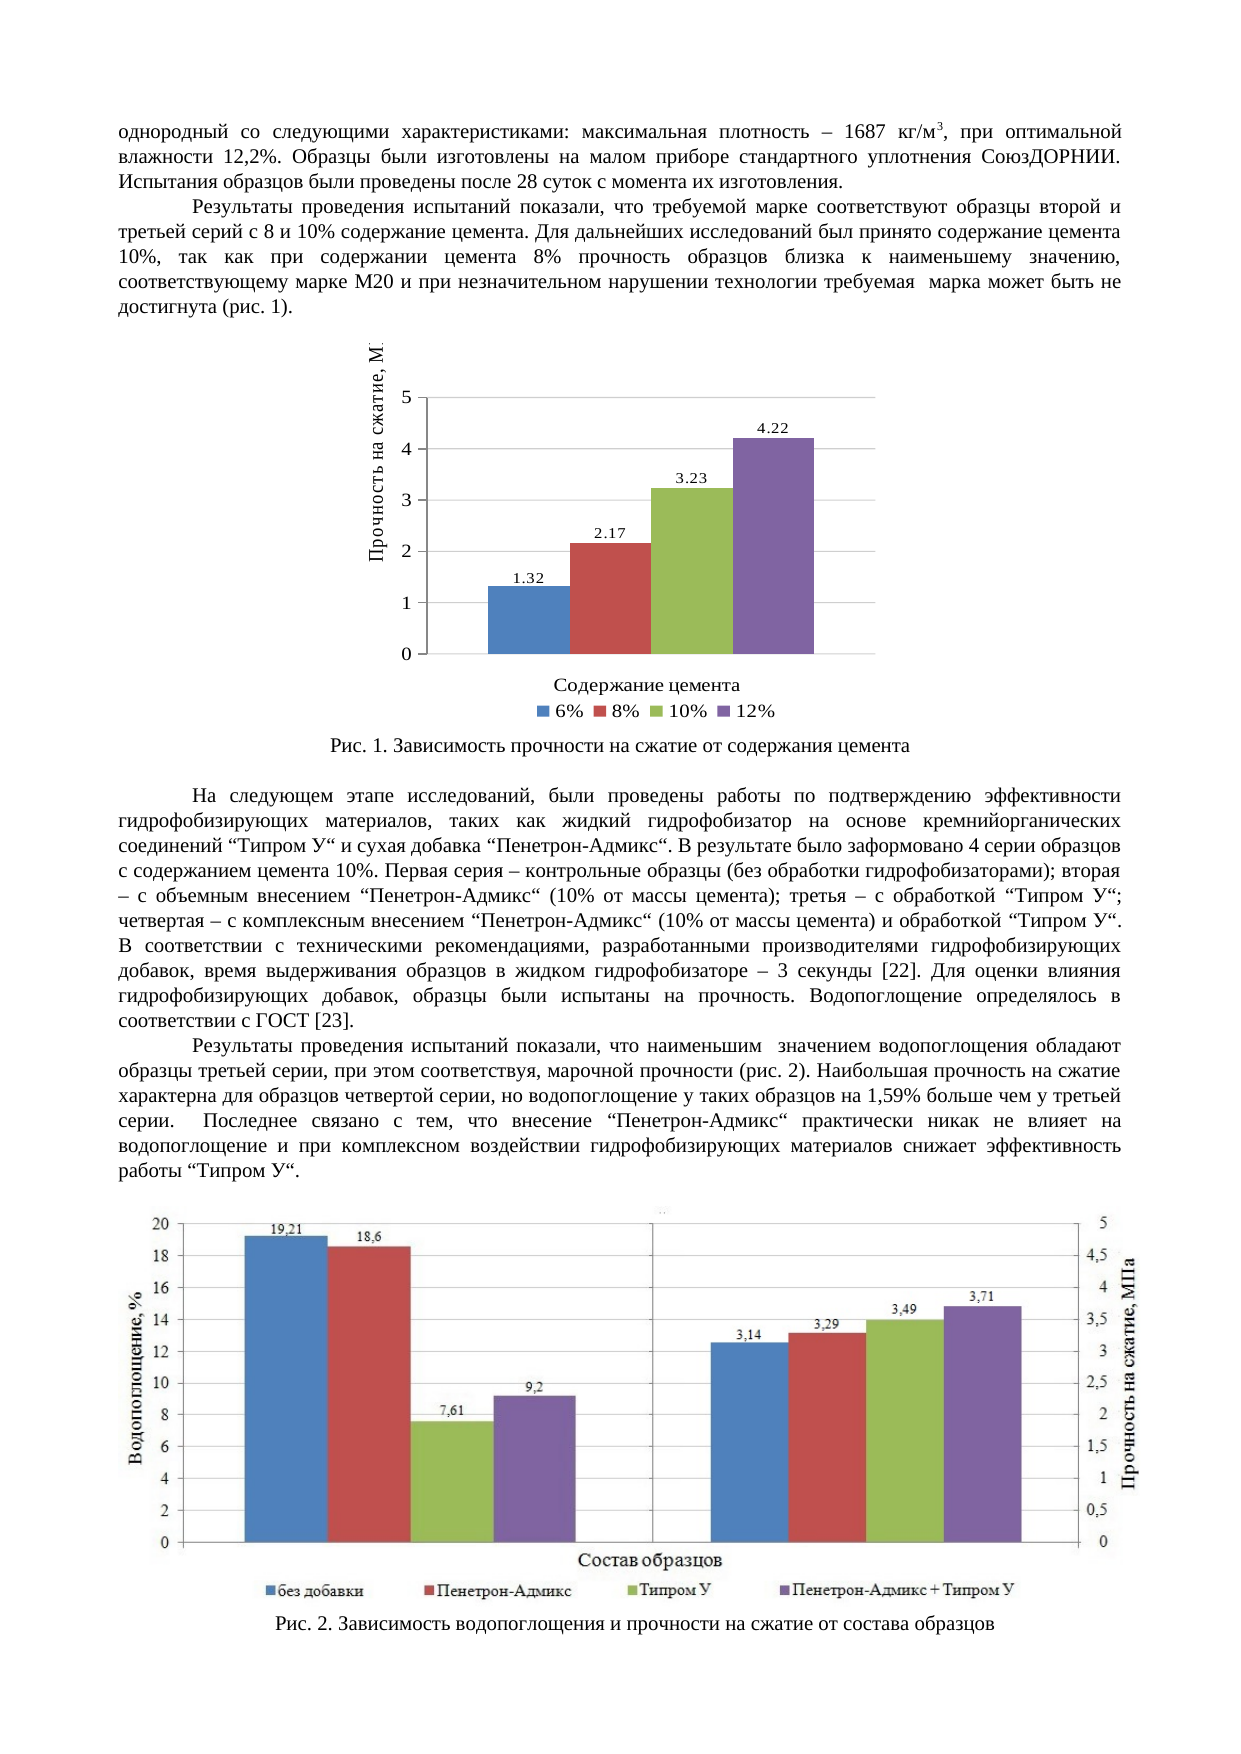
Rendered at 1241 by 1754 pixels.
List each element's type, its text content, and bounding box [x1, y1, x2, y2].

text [118, 118, 1122, 193]
picture [118, 1206, 1145, 1610]
text Результаты проведения испытаний показали, что наименьшим значением водопоглощения обладают образцы третьей серии, при этом соответствуя, марочной прочности (рис. 2). Наибольшая прочность на сжатие характерна для образцов четвертой серии, но водопоглощение у таких образцов на 1,59% больше чем у третьей серии. Последнее связано с тем, что внесение “Пенетрон-Адмикс“ практически никак не влияет на водопоглощение и при комплексном воздействии гидрофобизирующих материалов снижает эффективность работы “Типром У“. [118, 1032, 1122, 1182]
text Рис. 2. Зависимость водопоглощения и прочности на сжатие от состава образцов [118, 1610, 1122, 1634]
text Рис. 1. Зависимость прочности на сжатие от содержания цемента [118, 732, 1122, 757]
text На следующем этапе исследований, были проведены работы по подтверждению эффективности гидрофобизирующих материалов, таких как жидкий гидрофобизатор на основе кремнийорганических соединений “Типром У“ и сухая добавка “Пенетрон-Адмикс“. В результате было заформовано 4 серии образцов с содержанием цемента 10%. Первая серия – контрольные образцы (без обработки гидрофобизаторами); вторая – с объемным внесением “Пенетрон-Адмикс“ (10% от массы цемента); третья – с обработкой “Типром У“; четвертая – с комплексным внесением “Пенетрон-Адмикс“ (10% от массы цемента) и обработкой “Типром У“. В соответствии с техническими рекомендациями, разработанными производителями гидрофобизирующих добавок, время выдерживания образцов в жидком гидрофобизаторе – 3 секунды [22]. Для оценки влияния гидрофобизирующих добавок, образцы были испытаны на прочность. Водопоглощение определялось в соответствии с ГОСТ [23]. [118, 782, 1122, 1032]
text Результаты проведения испытаний показали, что требуемой марке соответствуют образцы второй и третьей серий с 8 и 10% содержание цемента. Для дальнейших исследований был принято содержание цемента 10%, так как при содержании цемента 8% прочность образцов близка к наименьшему значению, соответствующему марке М20 и при незначительном нарушении технологии требуемая марка может быть не достигнута (рис. 1). [118, 193, 1122, 318]
